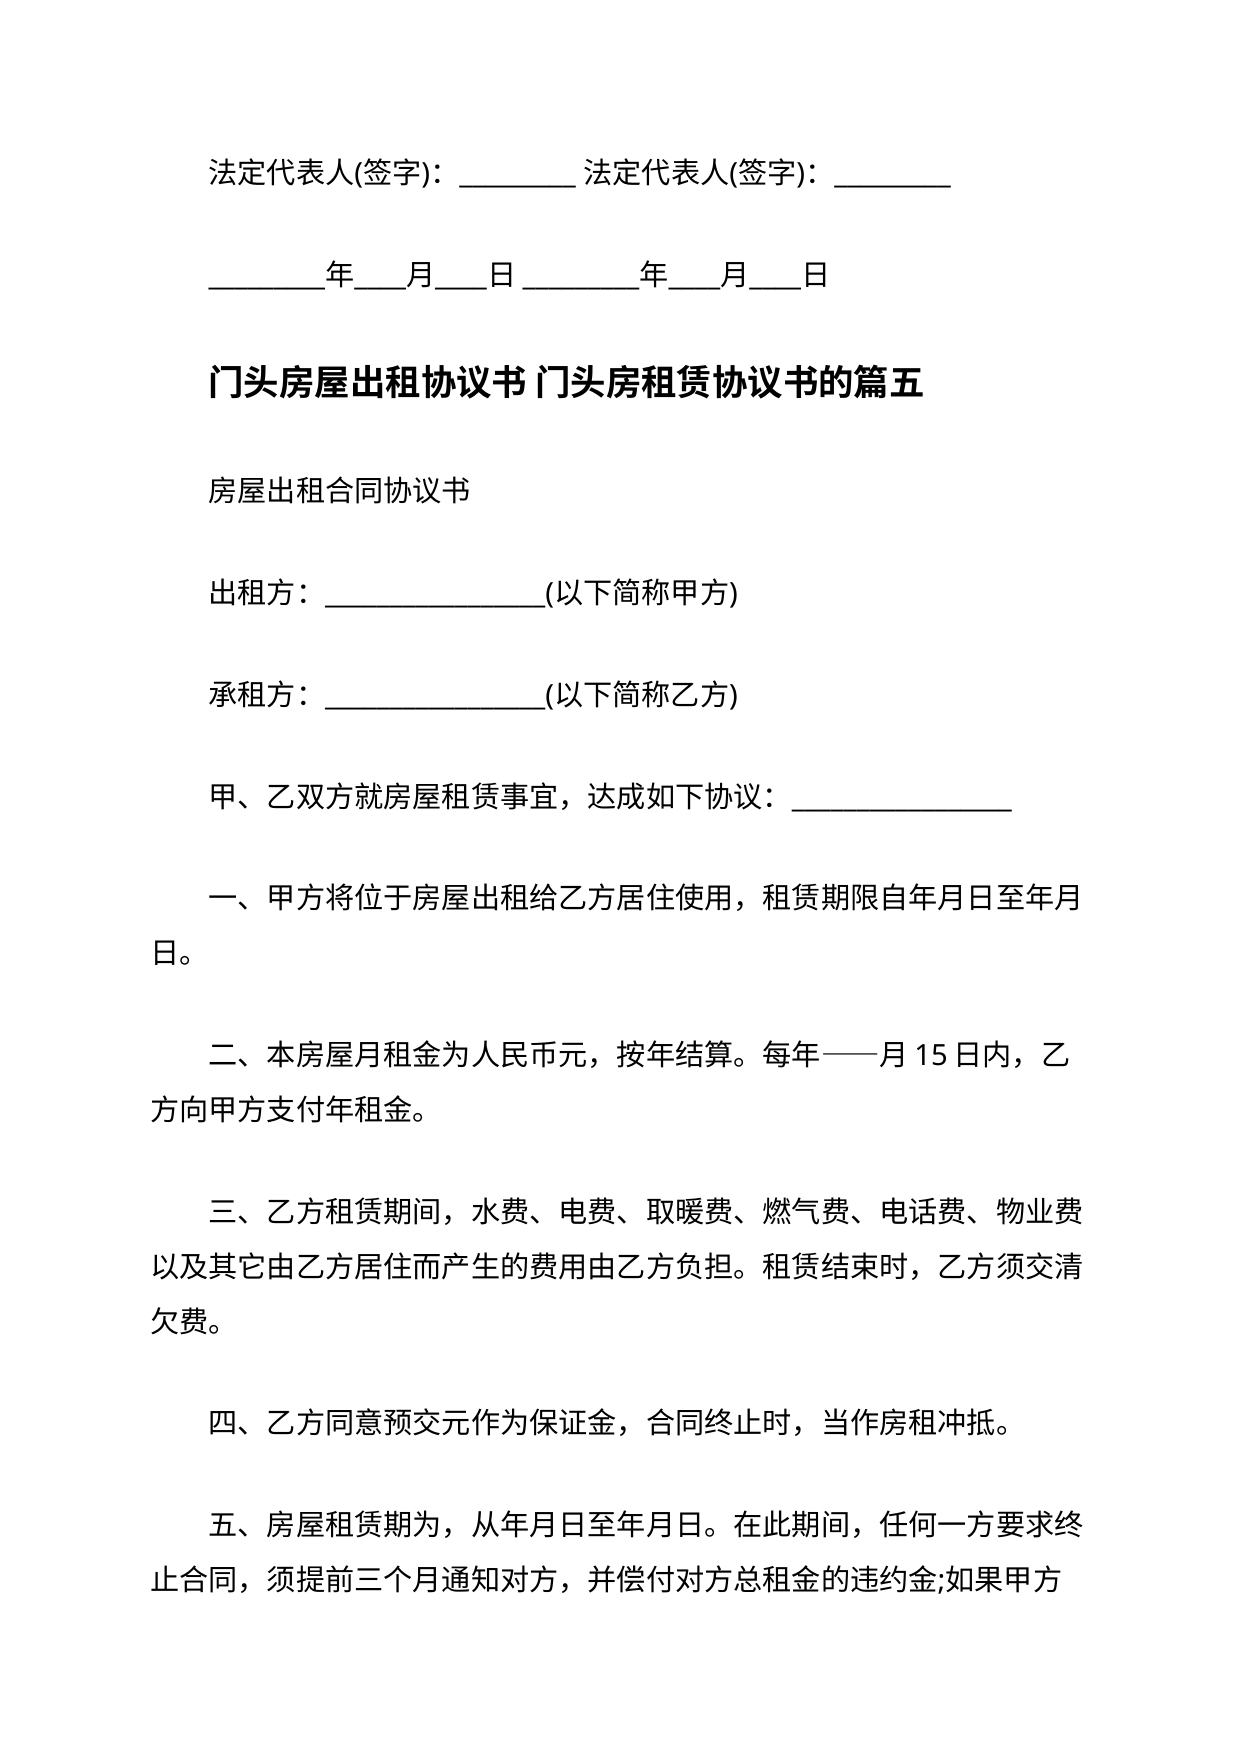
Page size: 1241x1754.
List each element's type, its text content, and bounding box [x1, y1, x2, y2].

text 四、乙方同意预交元作为保证金，合同终止时，当作房租冲抵。 [150, 1400, 1090, 1442]
text 门头房屋出租协议书 门头房租赁协议书的篇五 [150, 354, 1090, 405]
text _________年____月____日 _________年____月____日 [150, 252, 1090, 294]
text 出租方：_________________(以下简称甲方) [150, 569, 1090, 612]
text 三、乙方租赁期间，水费、电费、取暖费、燃气费、电话费、物业费以及其它由乙方居住而产生的费用由乙方负担。租赁结束时，乙方须交清欠费。 [150, 1188, 1090, 1341]
text 甲、乙双方就房屋租赁事宜，达成如下协议：_________________ [150, 773, 1090, 816]
text 一、甲方将位于房屋出租给乙方居住使用，租赁期限自年月日至年月日。 [150, 875, 1090, 972]
text 二、本房屋月租金为人民币元，按年结算。每年——月15日内，乙方向甲方支付年租金。 [150, 1032, 1090, 1129]
text 房屋出租合同协议书 [150, 467, 1090, 510]
text 承租方：_________________(以下简称乙方) [150, 671, 1090, 713]
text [150, 1502, 1090, 1599]
text 法定代表人(签字)：_________ 法定代表人(签字)：_________ [150, 150, 1090, 192]
